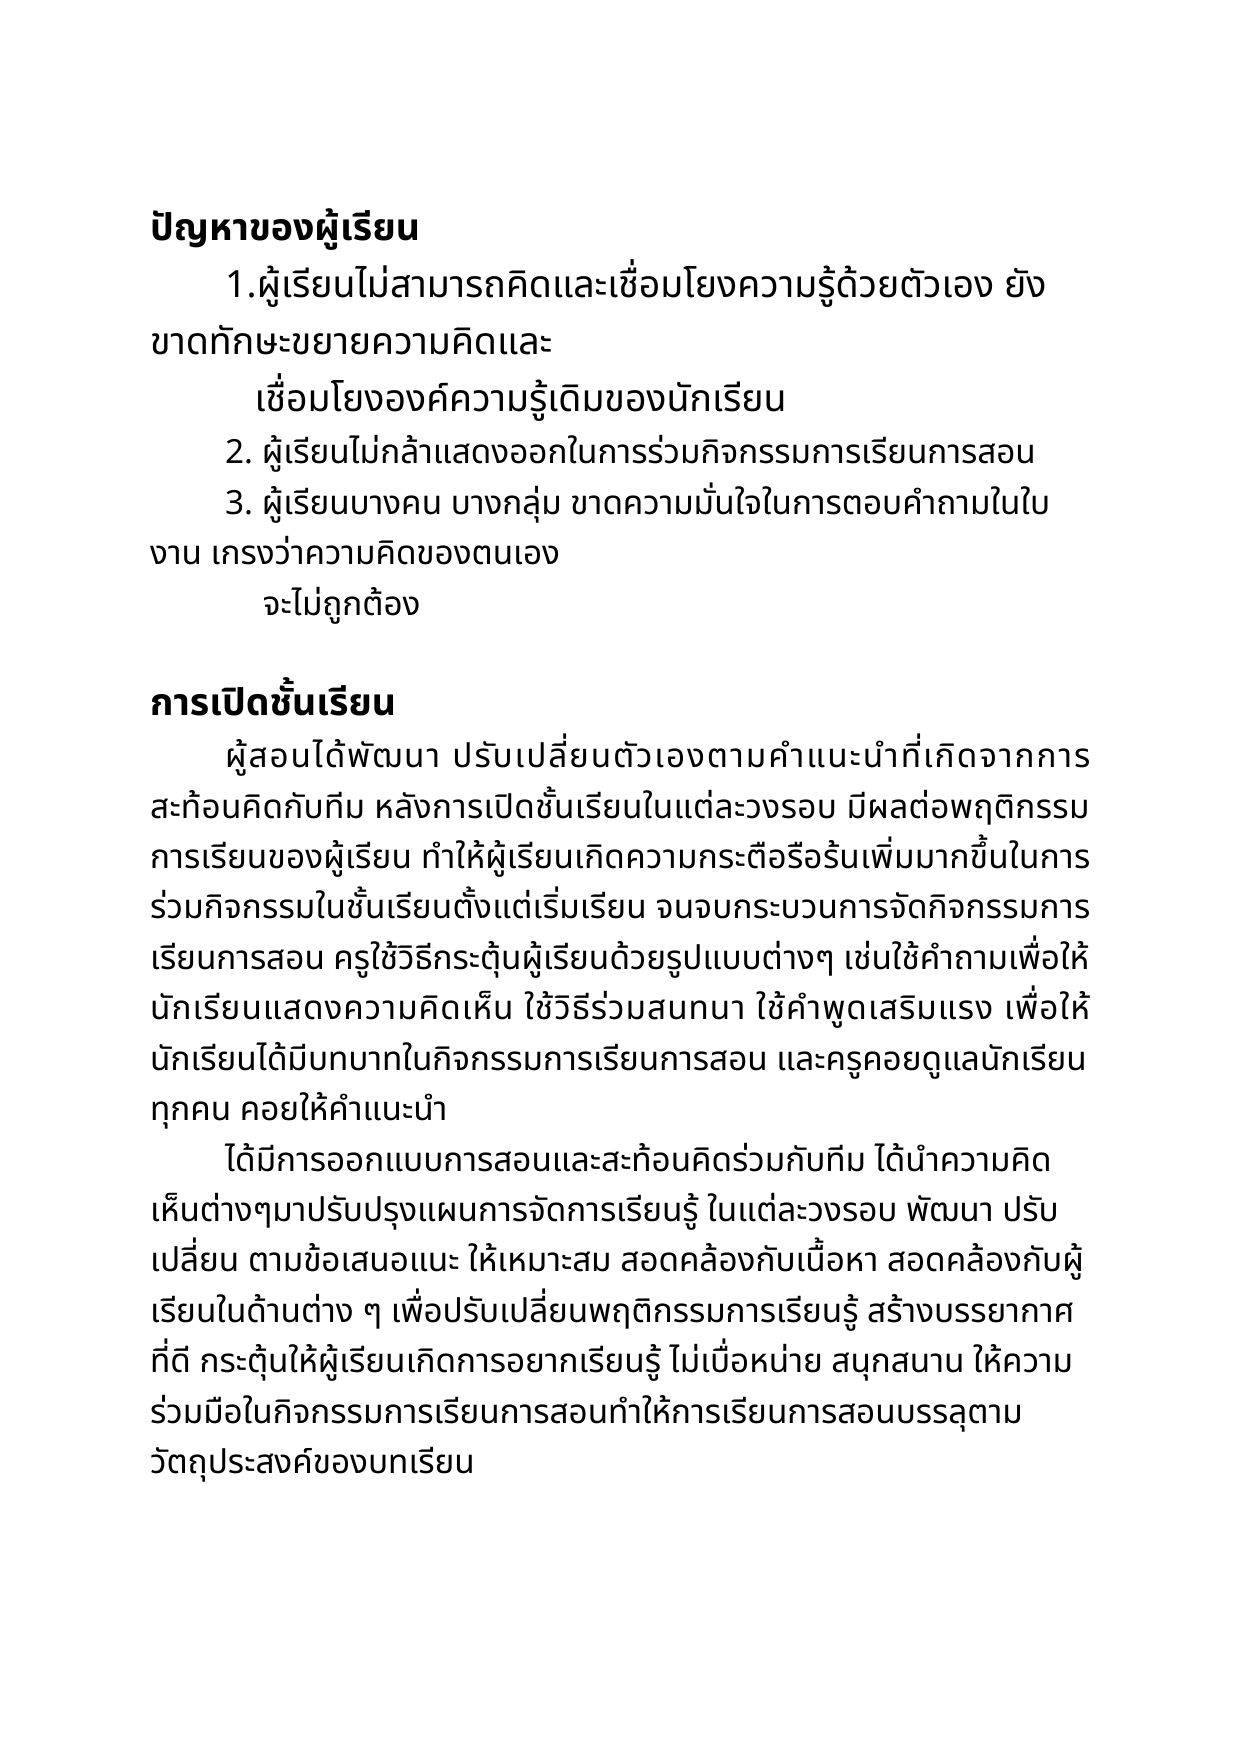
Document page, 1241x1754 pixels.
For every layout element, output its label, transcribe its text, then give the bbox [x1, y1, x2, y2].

text ได้มีการออกแบบการสอนและสะท้อนคิดร่วมกับทีม ได้นำความคิดเห็นต่างๆมาปรับปรุงแผนการจัดการเรียนรู้ ในแต่ละวงรอบ พัฒนา ปรับเปลี่ยน ตามข้อเสนอแนะ ให้เหมาะสม สอดคล้องกับเนื้อหา สอดคล้องกับผู้เรียนในด้านต่าง ๆ เพื่อปรับเปลี่ยนพฤติกรรมการเรียนรู้ สร้างบรรยากาศที่ดี กระตุ้นให้ผู้เรียนเกิดการอยากเรียนรู้ ไม่เบื่อหน่าย สนุกสนาน ให้ความร่วมมือในกิจกรรมการเรียนการสอนทำให้การเรียนการสอนบรรลุตามวัตถุประสงค์ของบทเรียน [150, 1136, 1090, 1488]
text 2. ผู้เรียนไม่กล้าแสดงออกในการร่วมกิจกรรมการเรียนการสอน [150, 428, 1090, 479]
text การเปิดชั้นเรียน [150, 676, 1090, 732]
text 3. ผู้เรียนบางคน บางกลุ่ม ขาดความมั่นใจในการตอบคำถามในใบงาน เกรงว่าความคิดของตนเอง [150, 479, 1090, 580]
text ปัญหาของผู้เรียน [150, 201, 1090, 258]
text จะไม่ถูกต้อง [150, 580, 1090, 630]
text 1.ผู้เรียนไม่สามารถคิดและเชื่อมโยงความรู้ด้วยตัวเอง ยังขาดทักษะขยายความคิดและ [150, 258, 1090, 371]
text ผู้สอนได้พัฒนา ปรับเปลี่ยนตัวเองตามคำแนะนำที่เกิดจากการสะท้อนคิดกับทีม หลังการเปิดชั้นเรียนในแต่ละวงรอบ มีผลต่อพฤติกรรมการเรียนของผู้เรียน ทำให้ผู้เรียนเกิดความกระตือรือร้นเพิ่มมากขึ้นในการร่วมกิจกรรมในชั้นเรียนตั้งแต่เริ่มเรียน จนจบกระบวนการจัดกิจกรรมการเรียนการสอน ครูใช้วิธีกระตุ้นผู้เรียนด้วยรูปแบบต่างๆ เช่นใช้คำถามเพื่อให้นักเรียนแสดงความคิดเห็น ใช้วิธีร่วมสนทนา ใช้คำพูดเสริมแรง เพื่อให้นักเรียนได้มีบทบาทในกิจกรรมการเรียนการสอน และครูคอยดูแลนักเรียนทุกคน คอยให้คำแนะนำ [150, 732, 1090, 1136]
text เชื่อมโยงองค์ความรู้เดิมของนักเรียน [150, 371, 1090, 428]
